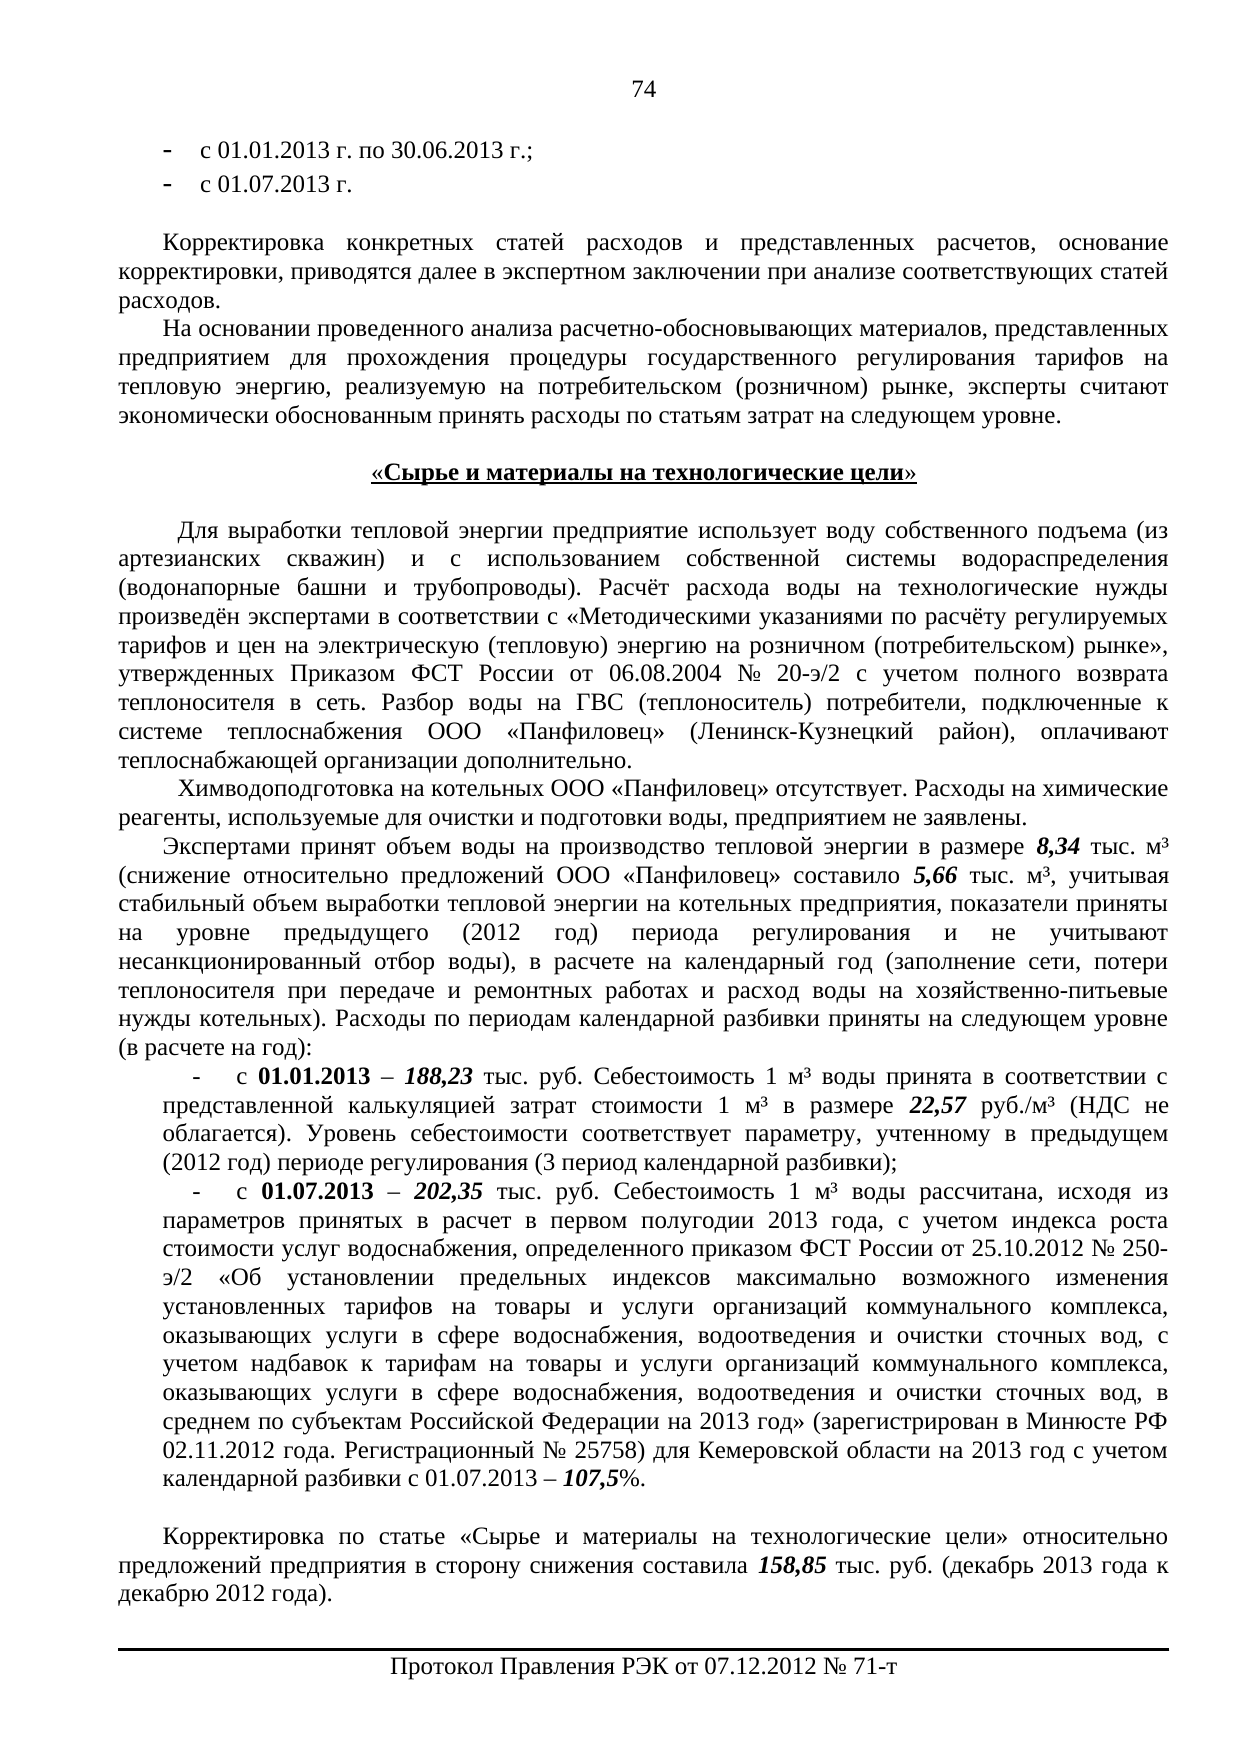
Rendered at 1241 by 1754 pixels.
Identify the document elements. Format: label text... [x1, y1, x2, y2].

list с 01.01.2013 г. по 30.06.2013 г.; [162, 131, 1169, 165]
text Для выработки тепловой энергии предприятие использует воду собственного подъема (из артезианских скважин) и с использованием собственной системы водораспределения (водонапорные башни и трубопроводы). Расчёт расхода воды на технологические нужды произведён экспертами в соответствии с «Методическими указаниями по расчёту регулируемых тарифов и цен на электрическую (тепловую) энергию на розничном (потребительском) рынке», утвержденных Приказом ФСТ России от 06.08.2004 № 20-э/2 с учетом полного возврата теплоносителя в сеть. Разбор воды на ГВС (теплоноситель) потребители, подключенные к системе теплоснабжения ООО «Панфиловец» (Ленинск-Кузнецкий район), оплачивают теплоснабжающей организации дополнительно. [118, 515, 1169, 773]
text Корректировка конкретных статей расходов и представленных расчетов, основание корректировки, приводятся далее в экспертном заключении при анализе соответствующих статей расходов. [118, 227, 1169, 313]
text Корректировка по статье «Сырье и материалы на технологические цели» относительно предложений предприятия в сторону снижения составила 158,85 тыс. руб. (декабрь 2013 года к декабрю 2012 года). [118, 1521, 1169, 1607]
list с 01.07.2013 г. [162, 165, 1169, 198]
list с 01.01.2013 – 188,23 тыс. руб. Себестоимость воды принята в соответствии с представленной калькуляцией затрат стоимости в размере 22,57 руб./м³ (НДС не облагается). Уровень себестоимости соответствует параметру, учтенному в предыдущем (2012 год) периоде регулирования (3 период календарной разбивки); [162, 1061, 1169, 1176]
text «Сырье и материалы на технологические цели» [118, 457, 1169, 486]
text Химводоподготовка на котельных ООО «Панфиловец» отсутствует. Расходы на химические реагенты, используемые для очистки и подготовки воды, предприятием не заявлены. [118, 773, 1169, 831]
list с 01.07.2013 – 202,35 тыс. руб. Себестоимость воды рассчитана, исходя из параметров принятых в расчет в первом полугодии 2013 года, с учетом индекса роста стоимости услуг водоснабжения, определенного приказом ФСТ России от 25.10.2012 № 250-э/2 «Об установлении предельных индексов максимально возможного изменения установленных тарифов на товары и услуги организаций коммунального комплекса, оказывающих услуги в сфере водоснабжения, водоотведения и очистки сточных вод, с учетом надбавок к тарифам на товары и услуги организаций коммунального комплекса, оказывающих услуги в сфере водоснабжения, водоотведения и очистки сточных вод, в среднем по субъектам Российской Федерации на 2013 год» (зарегистрирован в Минюсте РФ 02.11.2012 года. Регистрационный № 25758) для Кемеровской области на 2013 год с учетом календарной разбивки с 01.07.2013 – 107,5%. [162, 1176, 1169, 1492]
text Экспертами принят объем воды на производство тепловой энергии в размере 8,34 тыс. м³ (снижение относительно предложений ООО «Панфиловец» составило 5,66 тыс. м³, учитывая стабильный объем выработки тепловой энергии на котельных предприятия, показатели приняты на уровне предыдущего (2012 год) периода регулирования и не учитывают несанкционированный отбор воды), в расчете на календарный год (заполнение сети, потери теплоносителя при передаче и ремонтных работах и расход воды на хозяйственно-питьевые нужды котельных). Расходы по периодам календарной разбивки приняты на следующем уровне (в расчете на год): [118, 831, 1169, 1061]
text На основании проведенного анализа расчетно-обосновывающих материалов, представленных предприятием для прохождения процедуры государственного регулирования тарифов на тепловую энергию, реализуемую на потребительском (розничном) рынке, эксперты считают экономически обоснованным принять расходы по статьям затрат на следующем уровне. [118, 313, 1169, 428]
